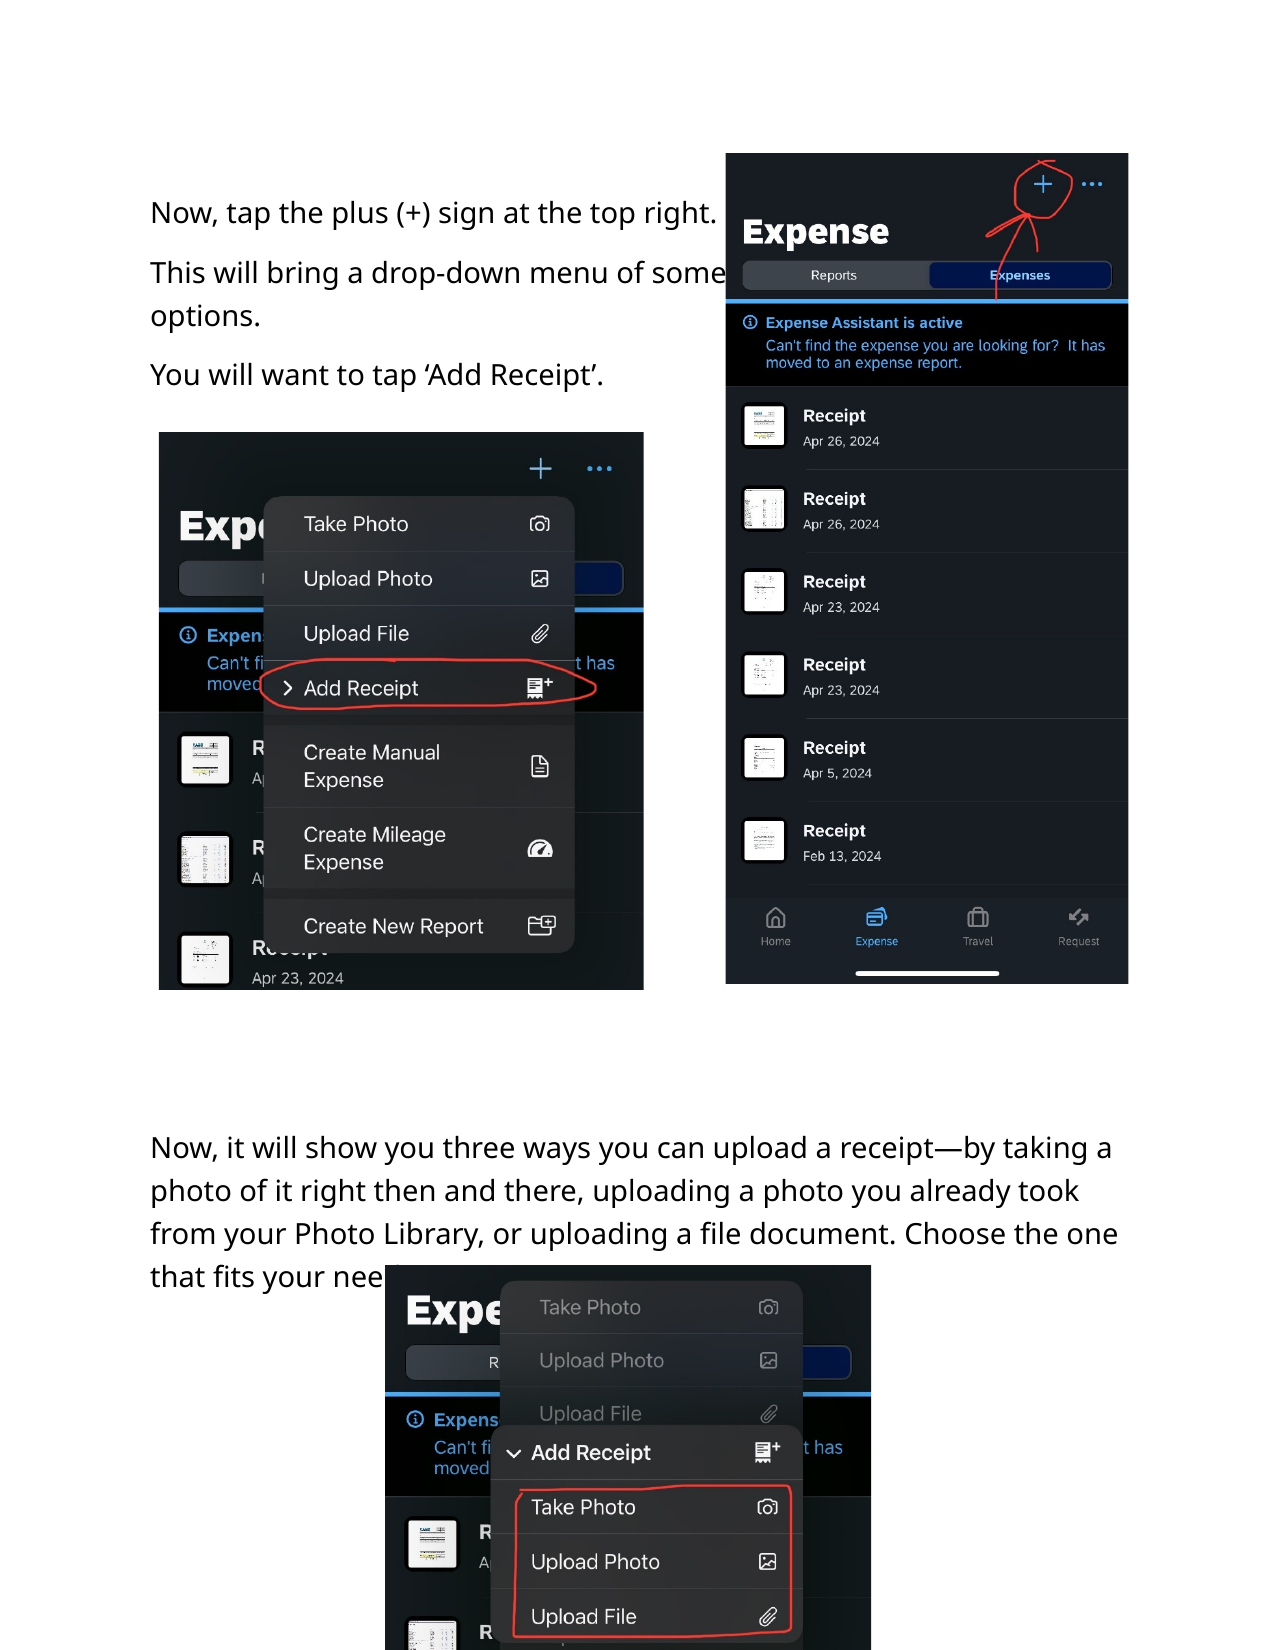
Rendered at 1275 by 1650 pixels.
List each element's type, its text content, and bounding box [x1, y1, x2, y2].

text Now, it will show you three ways you can upload a receipt—by taking a photo of it right then and there, uploading a photo you already took from your Photo Library, or uploading a file document. Choose the one that fits your needs. [150, 1128, 1125, 1296]
picture [158, 432, 644, 990]
text options. [150, 295, 725, 335]
text Now, tap the plus (+) sign at the top right. [150, 193, 725, 232]
picture [725, 153, 1129, 984]
text This will bring a drop-down menu of some [150, 252, 725, 292]
text You will want to tap ‘Add Receipt’. [150, 354, 725, 394]
picture [385, 1265, 872, 1650]
